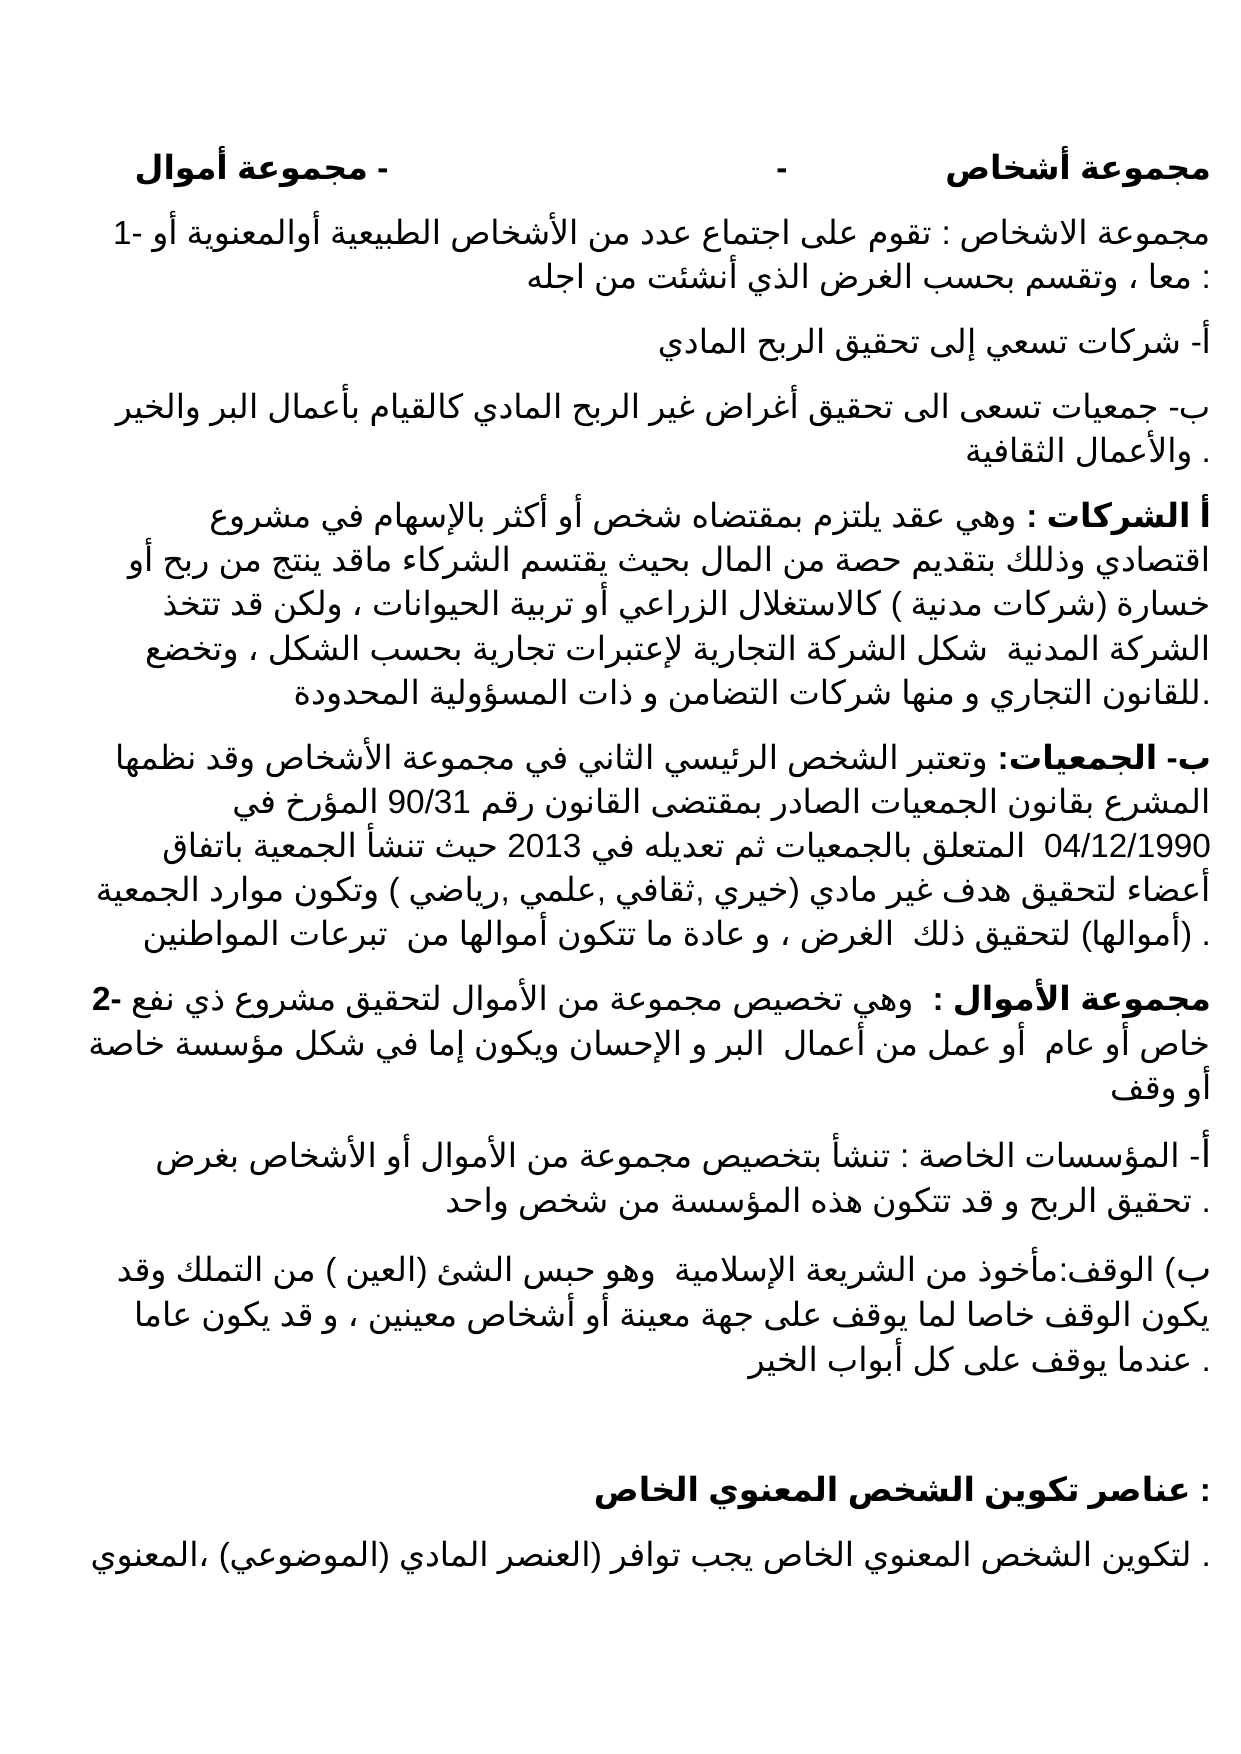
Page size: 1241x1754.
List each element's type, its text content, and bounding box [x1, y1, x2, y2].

text ب- الجمعيات: وتعتبر الشخص الرئيسي الثاني في مجموعة الأشخاص وقد نظمها المشرع بقانون الجمعيات الصادر بمقتضى القانون رقم 90/31 المؤرخ في 04/12/1990 المتعلق بالجمعيات ثم تعديله في 2013 حيث تنشأ الجمعية باتفاق أعضاء لتحقيق هدف غير مادي (خيري ,ثقافي ,علمي ,رياضي ) وتكون موارد الجمعية (أموالها) لتحقيق ذلك الغرض ، و عادة ما تتكون أموالها من تبرعات المواطنين . [74, 738, 1211, 953]
text 2- مجموعة الأموال : وهي تخصيص مجموعة من الأموال لتحقيق مشروع ذي نفع خاص أو عام أو عمل من أعمال البر و الإحسان ويكون إما في شكل مؤسسة خاصة أو وقف [74, 979, 1211, 1106]
text عناصر تكوين الشخص المعنوي الخاص : [74, 1469, 1211, 1508]
text أ الشركات : وهي عقد يلتزم بمقتضاه شخص أو أكثر بالإسهام في مشروع اقتصادي وذللك بتقديم حصة من المال بحيث يقتسم الشركاء ماقد ينتج من ربح أو خسارة (شركات مدنية ) كالاستغلال الزراعي أو تربية الحيوانات ، ولكن قد تتخذ الشركة المدنية شكل الشركة التجارية لإعتبرات تجارية بحسب الشكل ، وتخضع للقانون التجاري و منها شركات التضامن و ذات المسؤولية المحدودة. [74, 496, 1211, 711]
text مجموعة أشخاص - - مجموعة أموال [74, 148, 1211, 186]
text لتكوين الشخص المعنوي الخاص يجب توافر (العنصر المادي (الموضوعي) ،المعنوي . [74, 1534, 1211, 1573]
text 1- مجموعة الاشخاص : تقوم على اجتماع عدد من الأشخاص الطبيعية أوالمعنوية أو معا ، وتقسم بحسب الغرض الذي أنشئت من اجله : [74, 213, 1211, 295]
text ب- جمعيات تسعى الى تحقيق أغراض غير الربح المادي كالقيام بأعمال البر والخير والأعمال الثقافية . [74, 387, 1211, 469]
text أ- المؤسسات الخاصة : تنشأ بتخصيص مجموعة من الأموال أو الأشخاص بغرض تحقيق الربح و قد تتكون هذه المؤسسة من شخص واحد . [74, 1133, 1211, 1220]
text أ- شركات تسعي إلى تحقيق الربح المادي [74, 322, 1211, 360]
text ب) الوقف:مأخوذ من الشريعة الإسلامية وهو حبس الشئ (العين ) من التملك وقد يكون الوقف خاصا لما يوقف على جهة معينة أو أشخاص معينين ، و قد يكون عاما عندما يوقف على كل أبواب الخير . [74, 1247, 1211, 1378]
